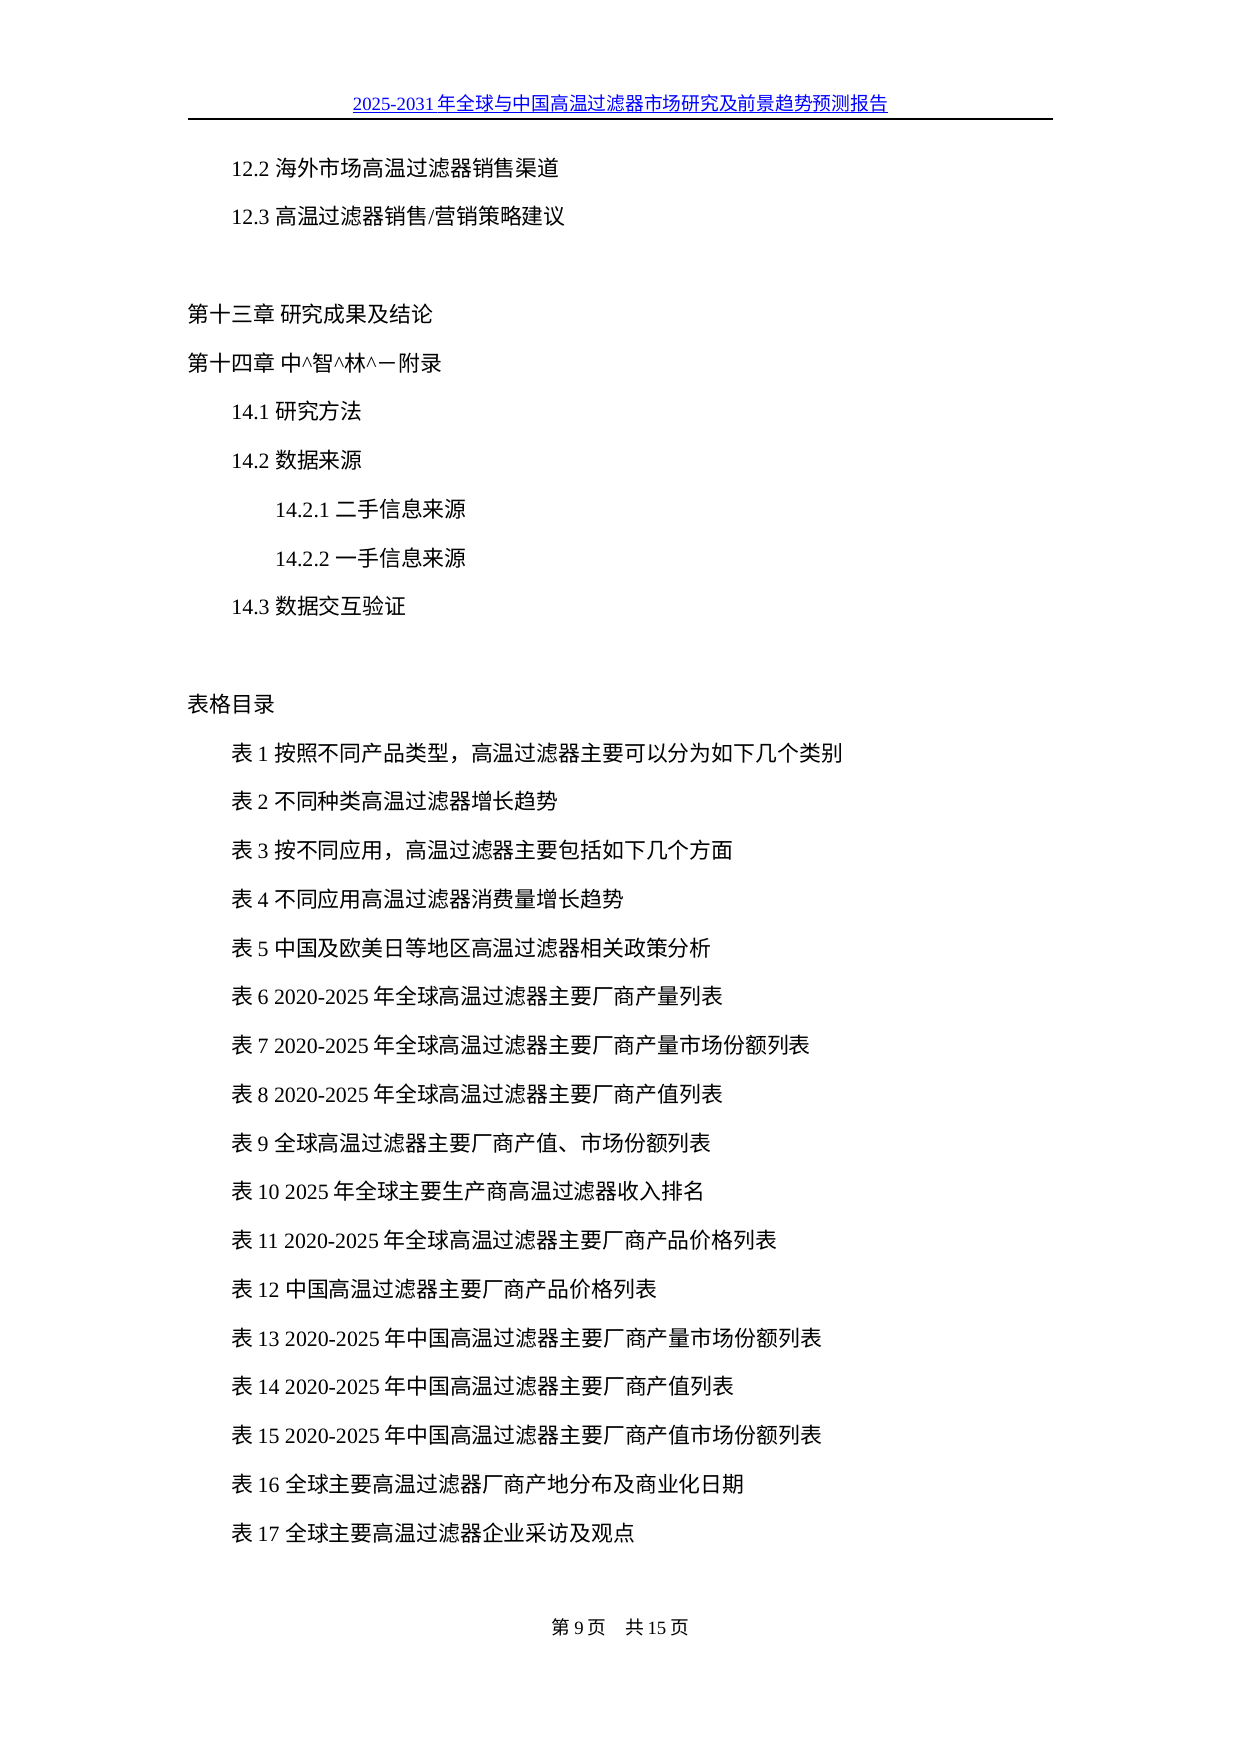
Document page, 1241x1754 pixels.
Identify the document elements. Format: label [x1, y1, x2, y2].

text [187, 150, 1053, 1548]
